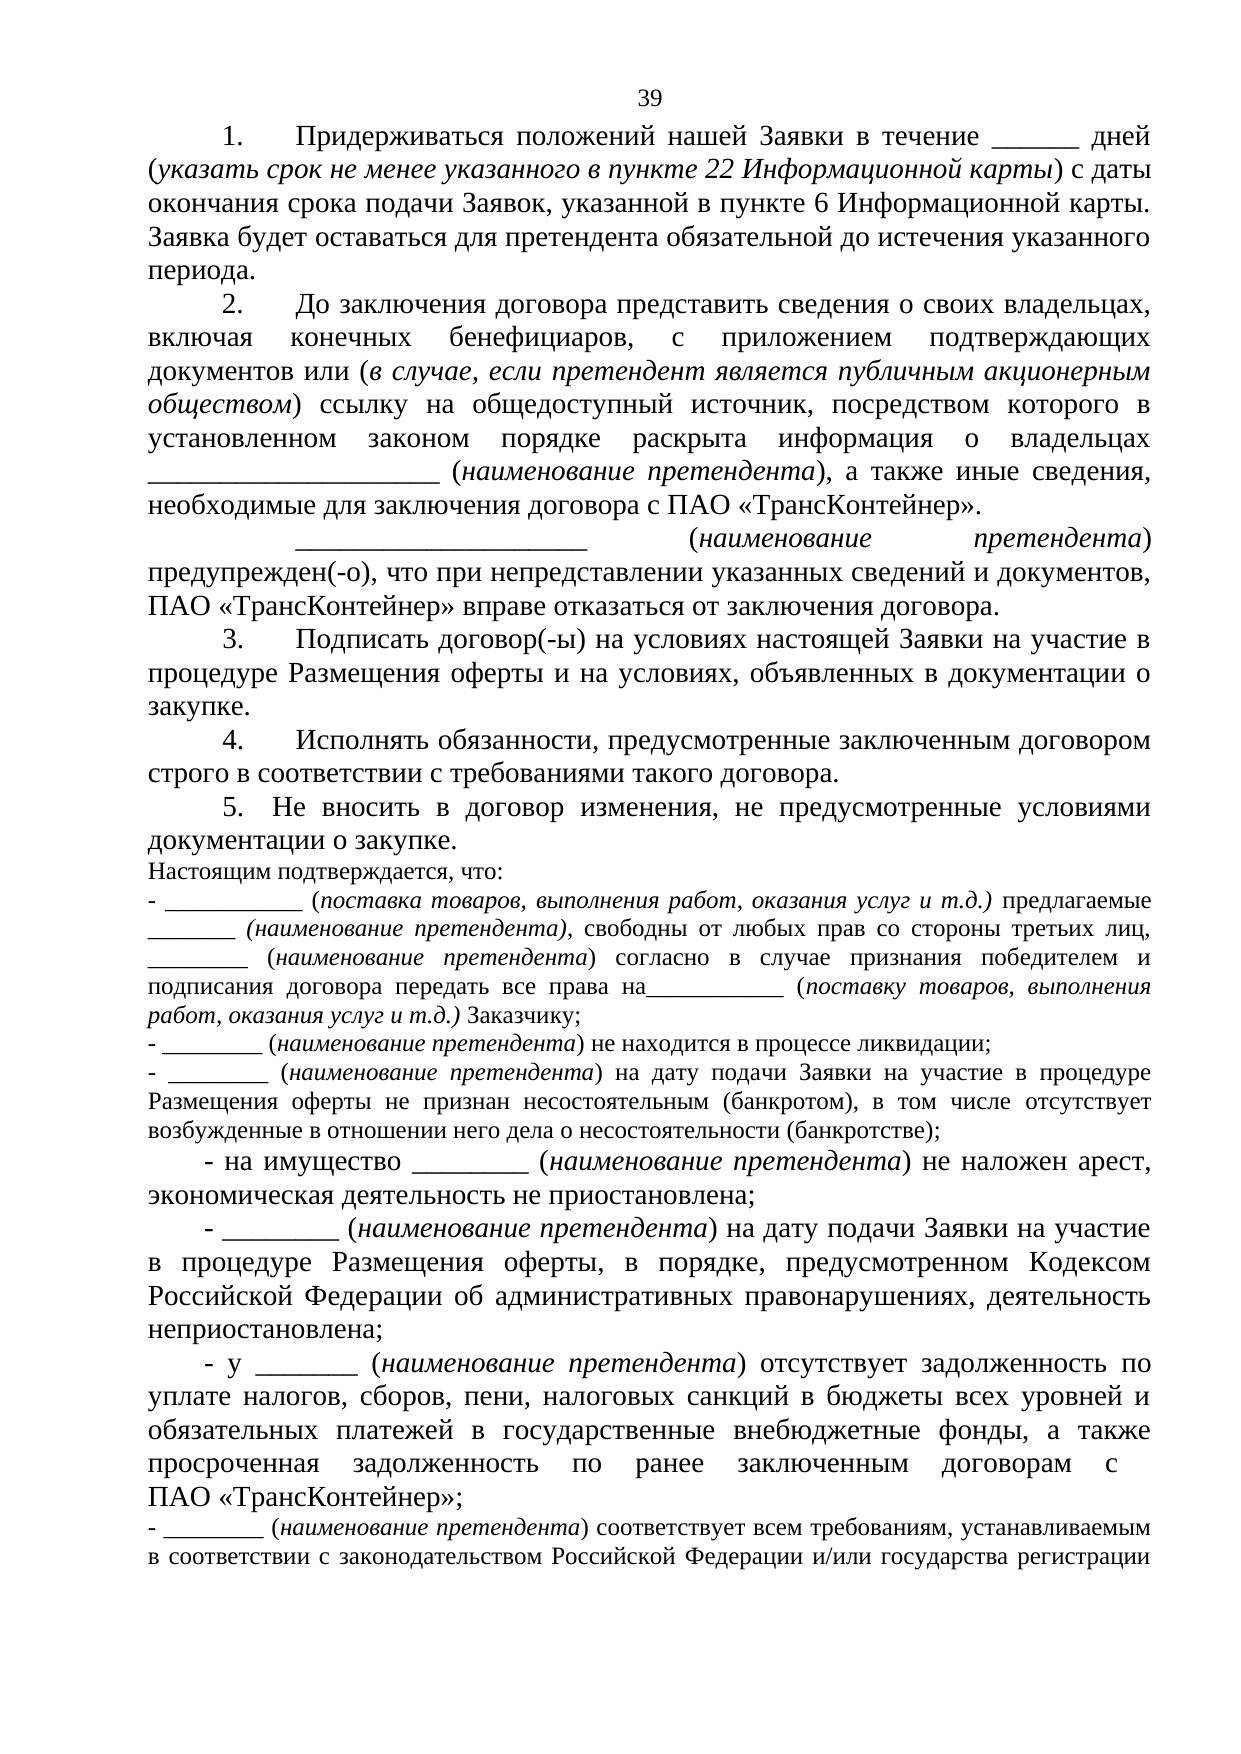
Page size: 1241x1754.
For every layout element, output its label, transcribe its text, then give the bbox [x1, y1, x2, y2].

text - ________ (наименование претендента) на дату подачи Заявки на участие в процедуре Размещения оферты, в порядке, предусмотренном Кодексом Российской Федерации об административных правонарушениях, деятельность неприостановлена; [148, 1211, 1152, 1345]
list Не вносить в договор изменения, не предусмотренные условиями документации о закупке. [148, 789, 1152, 856]
list Исполнять обязанности, предусмотренные заключенным договором строго в соответствии с требованиями такого договора. [148, 722, 1152, 789]
text - на имущество ________ (наименование претендента) не наложен арест, экономическая деятельность не приостановлена; [148, 1143, 1152, 1211]
text - ___________ (поставка товаров, выполнения работ, оказания услуг и т.д.) предлагаемые _______ (наименование претендента), свободны от любых прав со стороны третьих лиц, ________ (наименование претендента) согласно в случае признания победителем и подписания договора передать все права на___________ (поставку товаров, выполнения работ, оказания услуг и т.д.) Заказчику; [148, 885, 1152, 1028]
list До заключения договора представить сведения о своих владельцах, включая конечных бенефициаров, с приложением подтверждающих документов или (в случае, если претендент является публичным акционерным обществом) ссылку на общедоступный источник, посредством которого в установленном законом порядке раскрыта информация о владельцах ____________________ (наименование претендента), а также иные сведения, необходимые для заключения договора с ПАО «ТрансКонтейнер». [148, 286, 1152, 521]
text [148, 1512, 1152, 1570]
list Подписать договор(-ы) на условиях настоящей Заявки на участие в процедуре Размещения оферты и на условиях, объявленных в документации о закупке. [148, 621, 1152, 722]
text ____________________ (наименование претендента) предупрежден(-о), что при непредставлении указанных сведений и документов, ПАО «ТрансКонтейнер» вправе отказаться от заключения договора. [148, 521, 1152, 621]
text - у _______ (наименование претендента) отсутствует задолженность по уплате налогов, сборов, пени, налоговых санкций в бюджеты всех уровней и обязательных платежей в государственные внебюджетные фонды, а также просроченная задолженность по ранее заключенным договорам с ПАО «ТрансКонтейнер»; [148, 1345, 1152, 1512]
list Придерживаться положений нашей Заявки в течение ______ дней (указать срок не менее указанного в пункте 22 Информационной карты) с даты окончания срока подачи Заявок, указанной в пункте 6 Информационной карты. Заявка будет оставаться для претендента обязательной до истечения указанного периода. [148, 118, 1152, 286]
text - ________ (наименование претендента) не находится в процессе ликвидации; [148, 1028, 1152, 1057]
text Настоящим подтверждается, что: [148, 856, 1152, 885]
text - ________ (наименование претендента) на дату подачи Заявки на участие в процедуре Размещения оферты не признан несостоятельным (банкротом), в том числе отсутствует возбужденные в отношении него дела о несостоятельности (банкротстве); [148, 1057, 1152, 1143]
